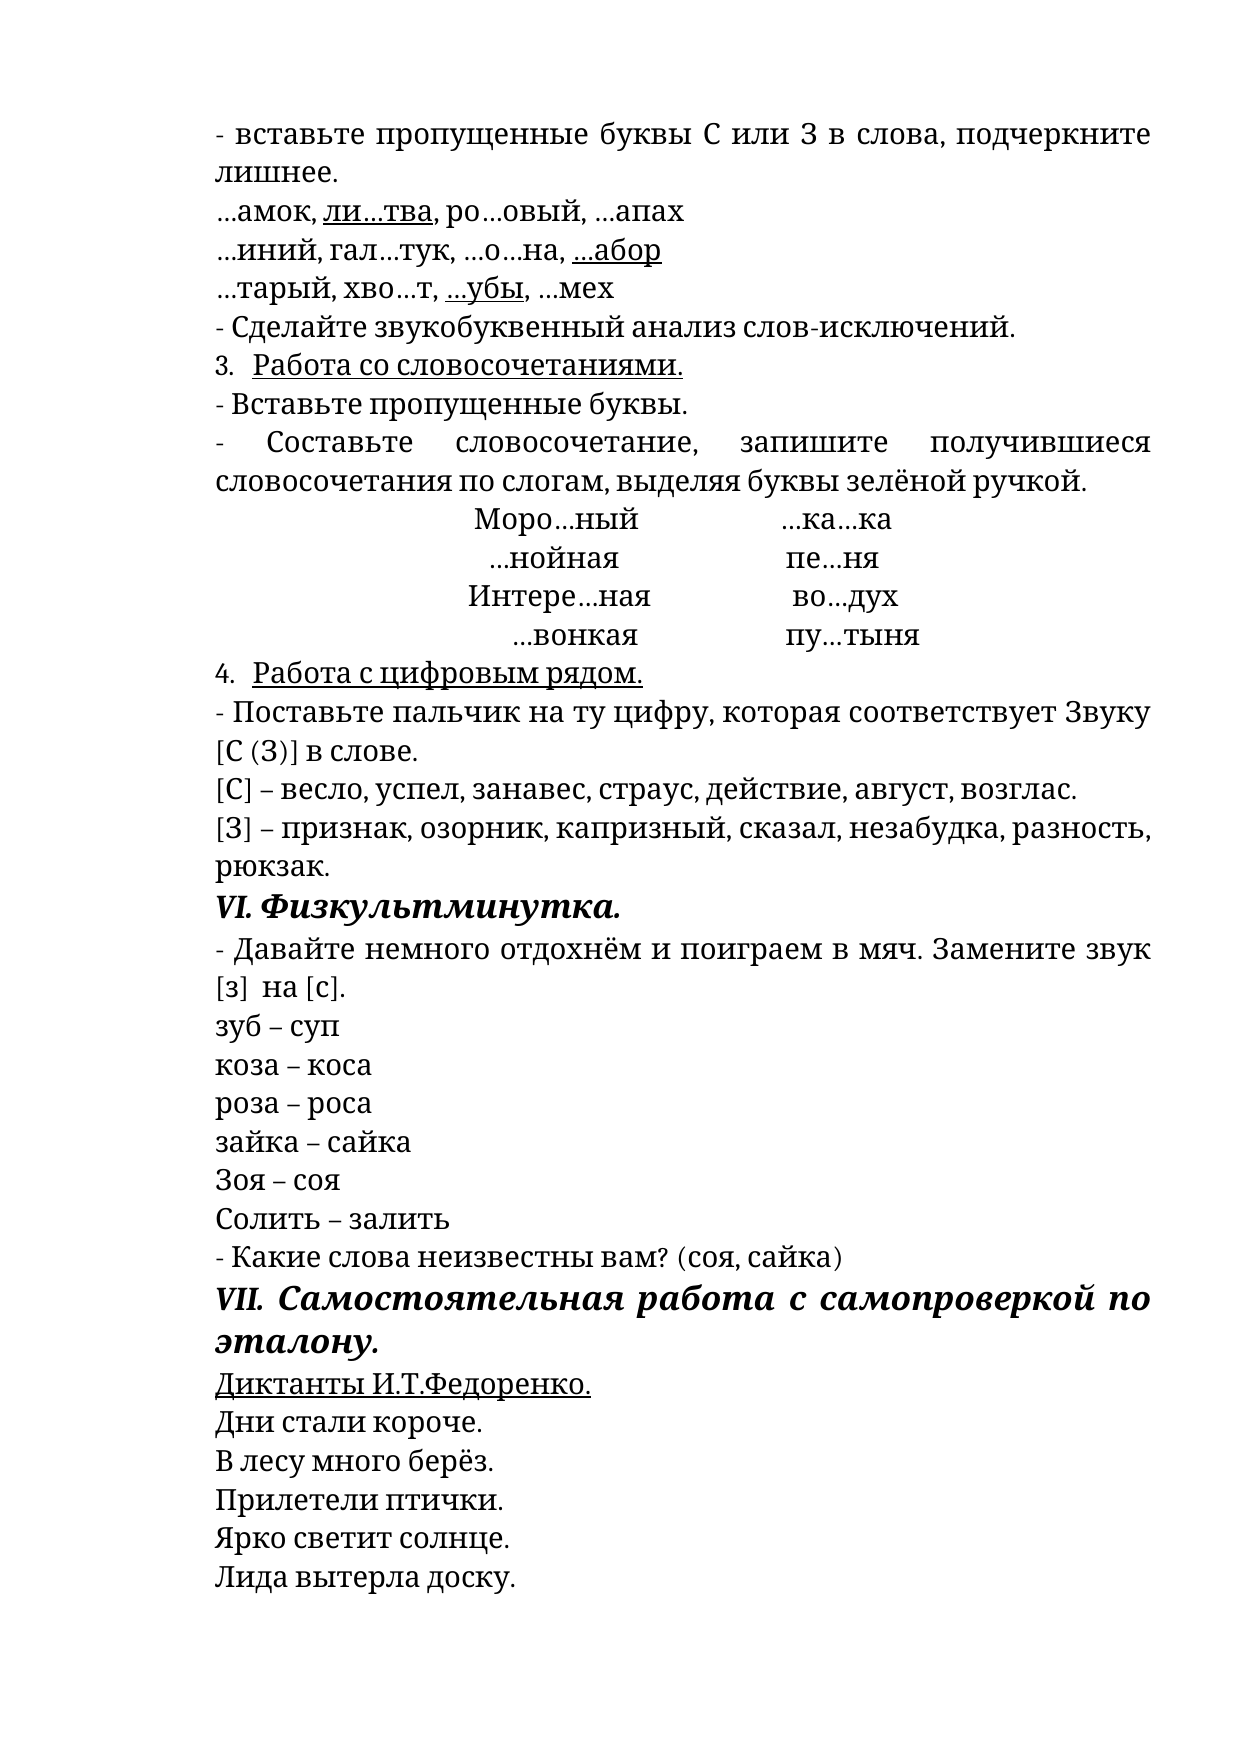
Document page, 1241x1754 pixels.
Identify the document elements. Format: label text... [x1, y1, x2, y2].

text …амок, ли…тва, ро…овый, …апах [215, 195, 1152, 229]
text VI. Физкультминутка. [215, 889, 1152, 927]
text зуб – суп [215, 1010, 1152, 1044]
text зайка – сайка [215, 1126, 1152, 1159]
text - Поставьте пальчик на ту цифру, которая соответствует Звуку [С (З)] в слове. [215, 696, 1152, 768]
text - Сделайте звукобуквенный анализ слов-исключений. [215, 311, 1152, 344]
text …иний, гал…тук, …о…на, …абор [215, 234, 1152, 267]
text - вставьте пропущенные буквы С или З в слова, подчеркните лишнее. [215, 118, 1152, 190]
text - Давайте немного отдохнём и поиграем в мяч. Замените звук [з] на [с]. [215, 933, 1152, 1005]
list Работа со словосочетаниями. [215, 349, 1152, 383]
text Диктанты И.Т.Федоренко. [215, 1368, 1152, 1402]
text VII. Самостоятельная работа с самопроверкой по эталону. [215, 1280, 1152, 1362]
text Солить – залить [215, 1203, 1152, 1236]
text Лида вытерла доску. [215, 1561, 1152, 1594]
text Зоя – соя [215, 1164, 1152, 1198]
text [С] – весло, успел, занавес, страус, действие, август, возглас. [215, 773, 1152, 807]
list Работа с цифровым рядом. [215, 658, 1152, 691]
text Дни стали короче. [215, 1407, 1152, 1440]
text …тарый, хво…т, …убы, …мех [215, 272, 1152, 306]
text Ярко светит солнце. [215, 1522, 1152, 1556]
text В лесу много берёз. [215, 1445, 1152, 1479]
text …нойная пе…ня [215, 542, 1152, 576]
text …вонкая пу…тыня [215, 619, 1152, 653]
text Прилетели птички. [215, 1484, 1152, 1517]
text коза – коса [215, 1049, 1152, 1082]
text - Вставьте пропущенные буквы. [215, 388, 1152, 421]
text Моро…ный …ка…ка [215, 503, 1152, 537]
text - Какие слова неизвестны вам? (соя, сайка) [215, 1241, 1152, 1275]
text [З] – признак, озорник, капризный, сказал, незабудка, разность, рюкзак. [215, 812, 1152, 884]
text - Составьте словосочетание, запишите получившиеся словосочетания по слогам, выделяя буквы зелёной ручкой. [215, 426, 1152, 498]
text роза – роса [215, 1087, 1152, 1121]
text Интере…ная во…дух [215, 581, 1152, 614]
